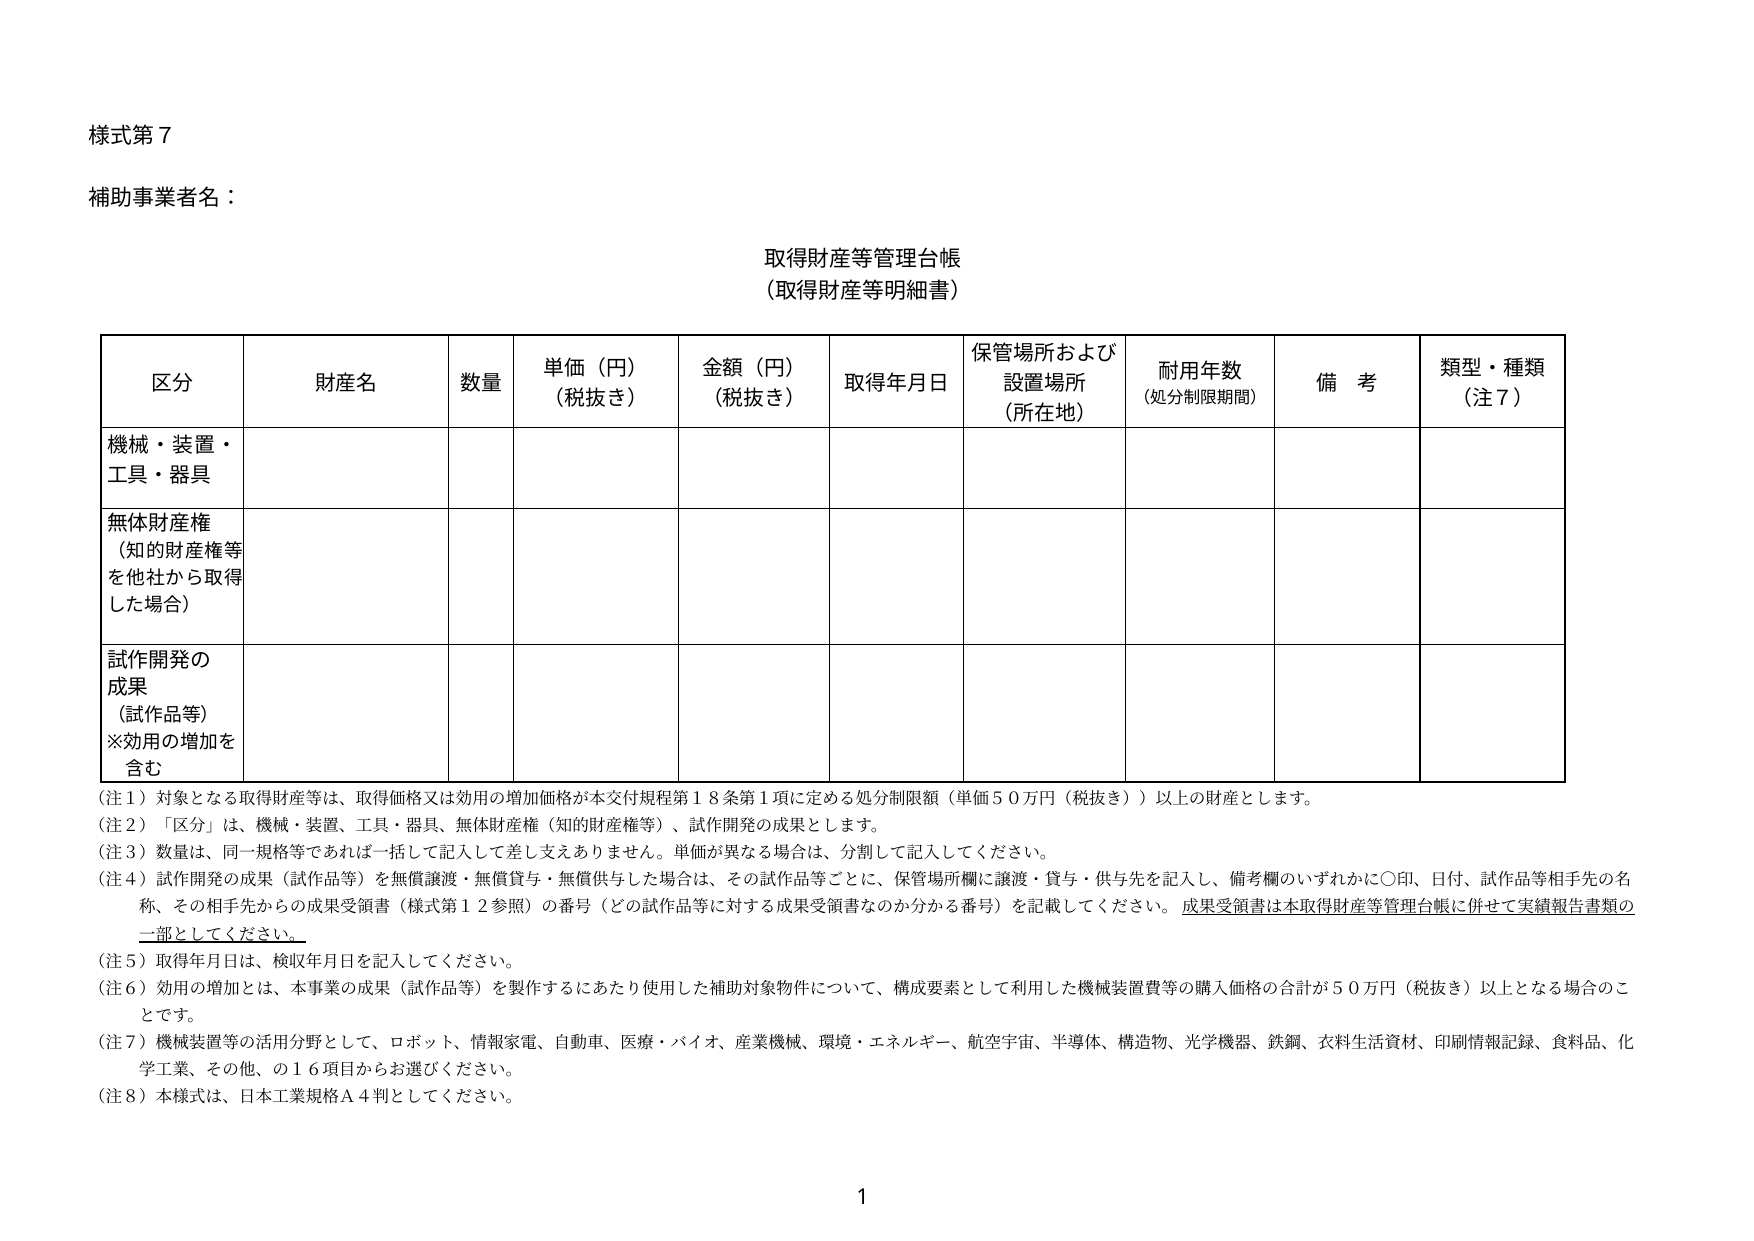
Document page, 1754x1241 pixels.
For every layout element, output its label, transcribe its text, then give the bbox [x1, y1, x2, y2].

text （注８）本様式は、日本工業規格Ａ４判としてください。 [89, 1081, 1636, 1108]
table_cell [244, 509, 448, 644]
table_cell [514, 509, 678, 644]
text 補助事業者名： [89, 179, 1636, 211]
table_cell [514, 428, 678, 508]
table_cell [1126, 645, 1274, 781]
table_header 区分 [102, 336, 243, 427]
text （注６）効用の増加とは、本事業の成果（試作品等）を製作するにあたり使用した補助対象物件について、構成要素として利用した機械装置費等の購入価格の合計が５０万円（税抜き）以上となる場合のことです。 [89, 972, 1636, 1027]
table_header 保管場所および 設置場所 （所在地） [964, 336, 1125, 427]
table_header 単価（円） （税抜き） [514, 336, 678, 427]
table_cell 無体財産権 （知的財産権等を他社から取得した場合） [102, 509, 243, 644]
text 様式第７ [89, 118, 1636, 150]
table_cell [964, 509, 1125, 644]
table_cell [449, 645, 513, 781]
table_header 備 考 [1275, 336, 1419, 427]
text 取得財産等管理台帳 [89, 241, 1636, 273]
table_cell [244, 428, 448, 508]
table_header 財産名 [244, 336, 448, 427]
table_cell [1126, 509, 1274, 644]
table_cell [1275, 428, 1419, 508]
table_cell [679, 428, 829, 508]
text （注１）対象となる取得財産等は、取得価格又は効用の増加価格が本交付規程第１８条第１項に定める処分制限額（単価５０万円（税抜き））以上の財産とします。 [89, 783, 1636, 810]
table_cell [679, 645, 829, 781]
table_cell [1275, 645, 1419, 781]
table_cell [1421, 428, 1564, 508]
text （注２）「区分」は、機械・装置、工具・器具、無体財産権（知的財産権等）、試作開発の成果とします。 [89, 810, 1636, 837]
text （注５）取得年月日は、検収年月日を記入してください。 [89, 945, 1636, 972]
table_cell 試作開発の 成果 （試作品等） ※効用の増加を含む [102, 645, 243, 781]
table_cell [1421, 509, 1564, 644]
table_cell [449, 509, 513, 644]
table_header 数量 [449, 336, 513, 427]
table_cell [1421, 645, 1564, 781]
table_header 金額（円） （税抜き） [679, 336, 829, 427]
text （取得財産等明細書） [89, 273, 1636, 304]
table_cell [449, 428, 513, 508]
table_cell [679, 509, 829, 644]
table_cell [964, 645, 1125, 781]
table_header 耐用年数 （処分制限期間） [1126, 336, 1274, 427]
text （注３）数量は、同一規格等であれば一括して記入して差し支えありません。単価が異なる場合は、分割して記入してください。 [89, 837, 1636, 864]
table_cell [830, 645, 963, 781]
table_cell [1126, 428, 1274, 508]
table_header 取得年月日 [830, 336, 963, 427]
text （注７）機械装置等の活用分野として、ロボット、情報家電、自動車、医療・バイオ、産業機械、環境・エネルギー、航空宇宙、半導体、構造物、光学機器、鉄鋼、衣料生活資材、印刷情報記録、食料品、化学工業、その他、の１６項目からお選びください。 [89, 1027, 1636, 1081]
table_cell [1275, 509, 1419, 644]
table_cell 機械・装置・工具・器具 [102, 428, 243, 508]
table_cell [830, 428, 963, 508]
table_cell [244, 645, 448, 781]
table_cell [830, 509, 963, 644]
table_cell [514, 645, 678, 781]
table_header 類型・種類 （注７） [1421, 336, 1564, 427]
table_cell [964, 428, 1125, 508]
text （注４）試作開発の成果（試作品等）を無償譲渡・無償貸与・無償供与した場合は、その試作品等ごとに、保管場所欄に譲渡・貸与・供与先を記入し、備考欄のいずれかに○印、日付、試作品等相手先の名称、その相手先からの成果受領書（様式第１２参照）の番号（どの試作品等に対する成果受領書なのか分かる番号）を記載してください。成果受領書は本取得財産等管理台帳に併せて実績報告書類の一部としてください。 [89, 864, 1636, 945]
